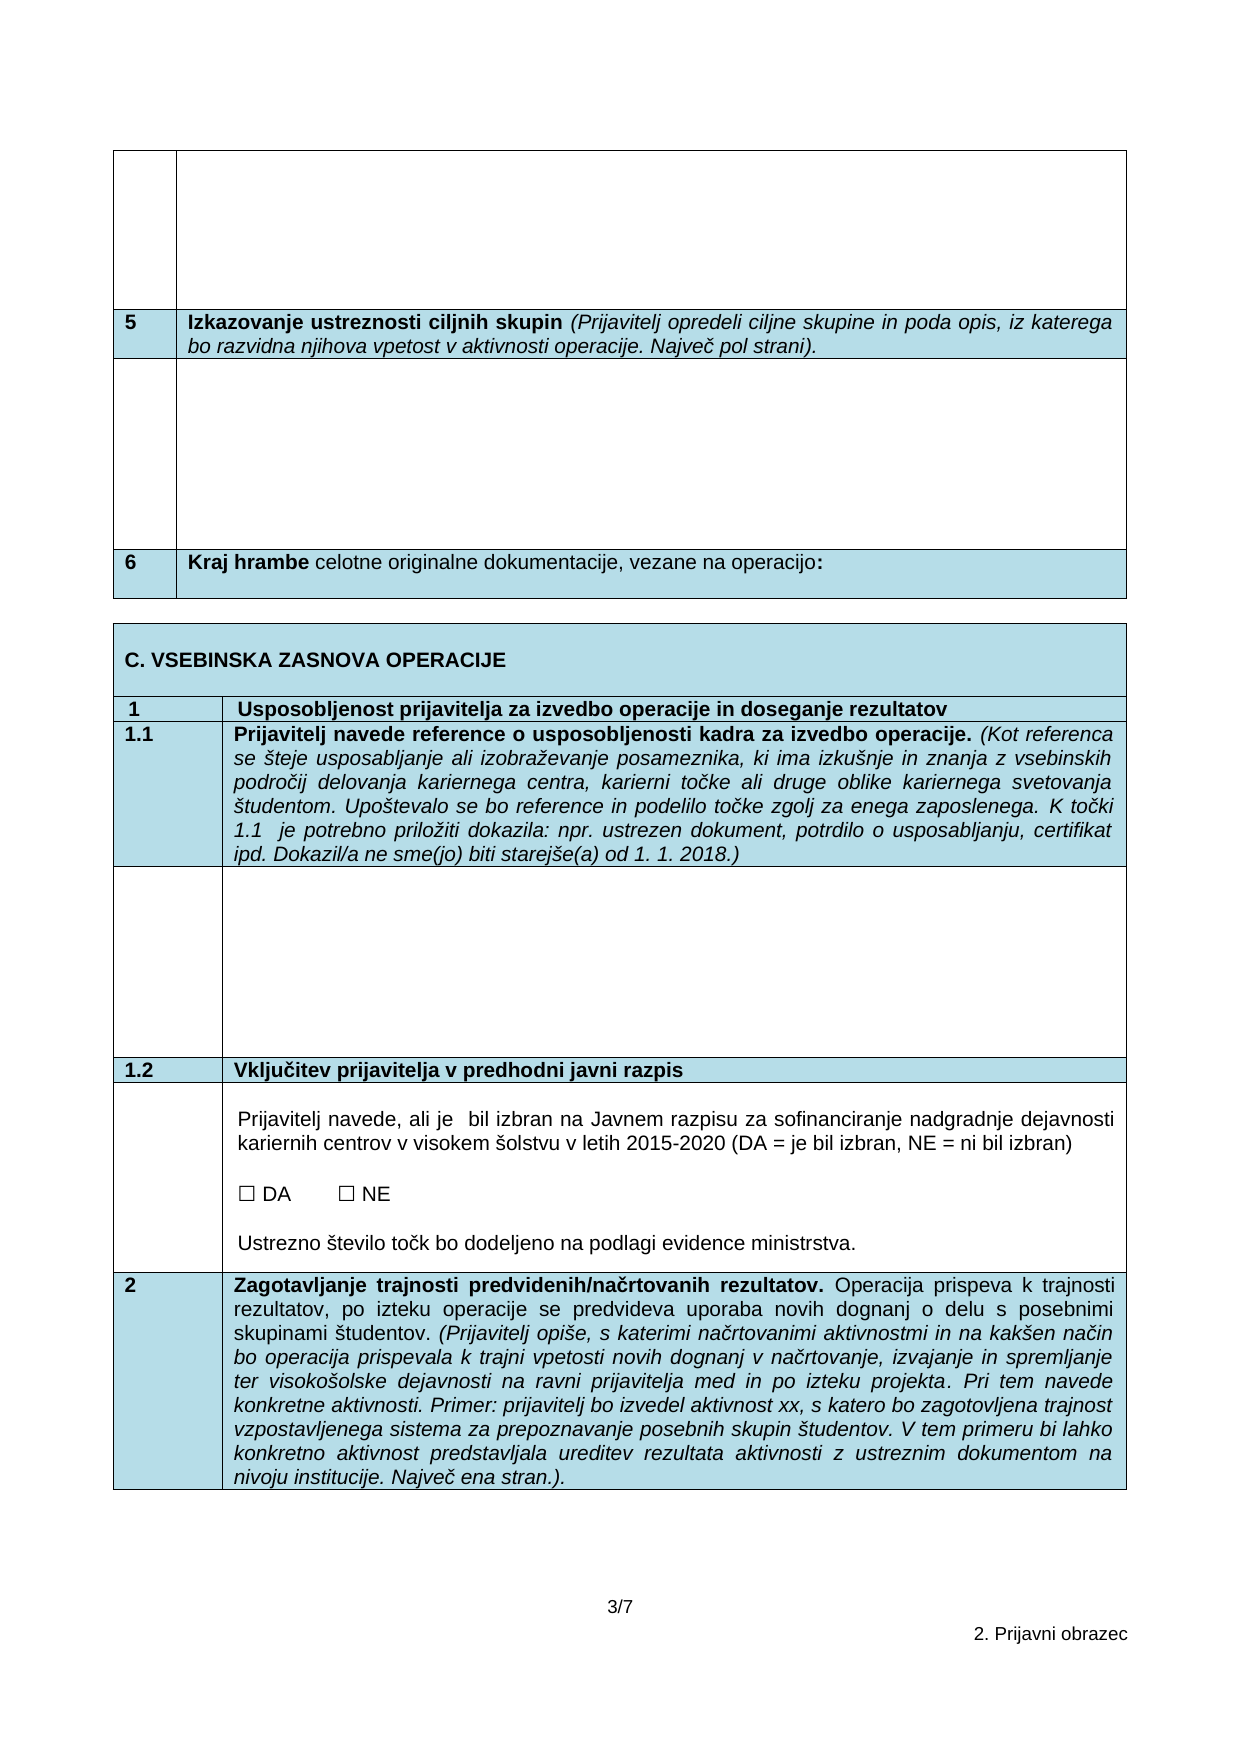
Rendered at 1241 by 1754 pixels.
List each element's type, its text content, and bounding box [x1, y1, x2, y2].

table_cell Prijavitelj navede, ali je bil izbran na Javnem razpisu za sofinanciranje nadgradnje dejavnosti kariernih centrov v visokem šolstvu v letih 2015-2020 (DA = je bil izbran, NE = ni bil izbran) DA NE Ustrezno število točk bo dodeljeno na podlagi evidence ministrstva. [223, 1083, 1126, 1272]
table_cell Usposobljenost prijavitelja za izvedbo operacije in doseganje rezultatov [223, 697, 1126, 721]
table_cell [114, 722, 222, 866]
table_cell [114, 1273, 222, 1489]
table_cell [114, 550, 176, 598]
table_cell [223, 867, 1126, 1057]
table_cell [114, 310, 176, 358]
table_cell [114, 867, 222, 1057]
table_cell [177, 359, 1126, 549]
table_cell [114, 1083, 222, 1272]
table_cell [177, 151, 1126, 309]
table_cell Vključitev prijavitelja v predhodni javni razpis [223, 1058, 1126, 1082]
table_cell Zagotavljanje trajnosti predvidenih/načrtovanih rezultatov. Operacija prispeva k trajnosti rezultatov, po izteku operacije se predvideva uporaba novih dognanj o delu s posebnimi skupinami študentov. (Prijavitelj opiše, s katerimi načrtovanimi aktivnostmi in na kakšen način bo operacija prispevala k trajni vpetosti novih dognanj v načrtovanje, izvajanje in spremljanje ter visokošolske dejavnosti na ravni prijavitelja med in po izteku projekta. Pri tem navede konkretne aktivnosti. Primer: prijavitelj bo izvedel aktivnost xx, s katero bo zagotovljena trajnost vzpostavljenega sistema za prepoznavanje posebnih skupin študentov. V tem primeru bi lahko konkretno aktivnost predstavljala ureditev rezultata aktivnosti z ustreznim dokumentom na nivoju institucije. Največ ena stran.). [223, 1273, 1126, 1489]
table_header C. VSEBINSKA ZASNOVA OPERACIJE [114, 624, 1126, 696]
table_cell [114, 151, 176, 309]
table_cell [114, 359, 176, 549]
table_cell [114, 697, 222, 721]
table_cell Prijavitelj navede reference o usposobljenosti kadra za izvedbo operacije. (Kot referenca se šteje usposabljanje ali izobraževanje posameznika, ki ima izkušnje in znanja z vsebinskih področij delovanja kariernega centra, karierni točke ali druge oblike kariernega svetovanja študentom. Upoštevalo se bo reference in podelilo točke zgolj za enega zaposlenega. K točki 1.1 je potrebno priložiti dokazila: npr. ustrezen dokument, potrdilo o usposabljanju, certifikat ipd. Dokazil/a ne sme(jo) biti starejše(a) od 1. 1. 2018.) [223, 722, 1126, 866]
table_cell [114, 1058, 222, 1082]
table_cell Kraj hrambe celotne originalne dokumentacije, vezane na operacijo: [177, 550, 1126, 598]
table_cell Izkazovanje ustreznosti ciljnih skupin (Prijavitelj opredeli ciljne skupine in poda opis, iz katerega bo razvidna njihova vpetost v aktivnosti operacije. Največ pol strani). [177, 310, 1126, 358]
